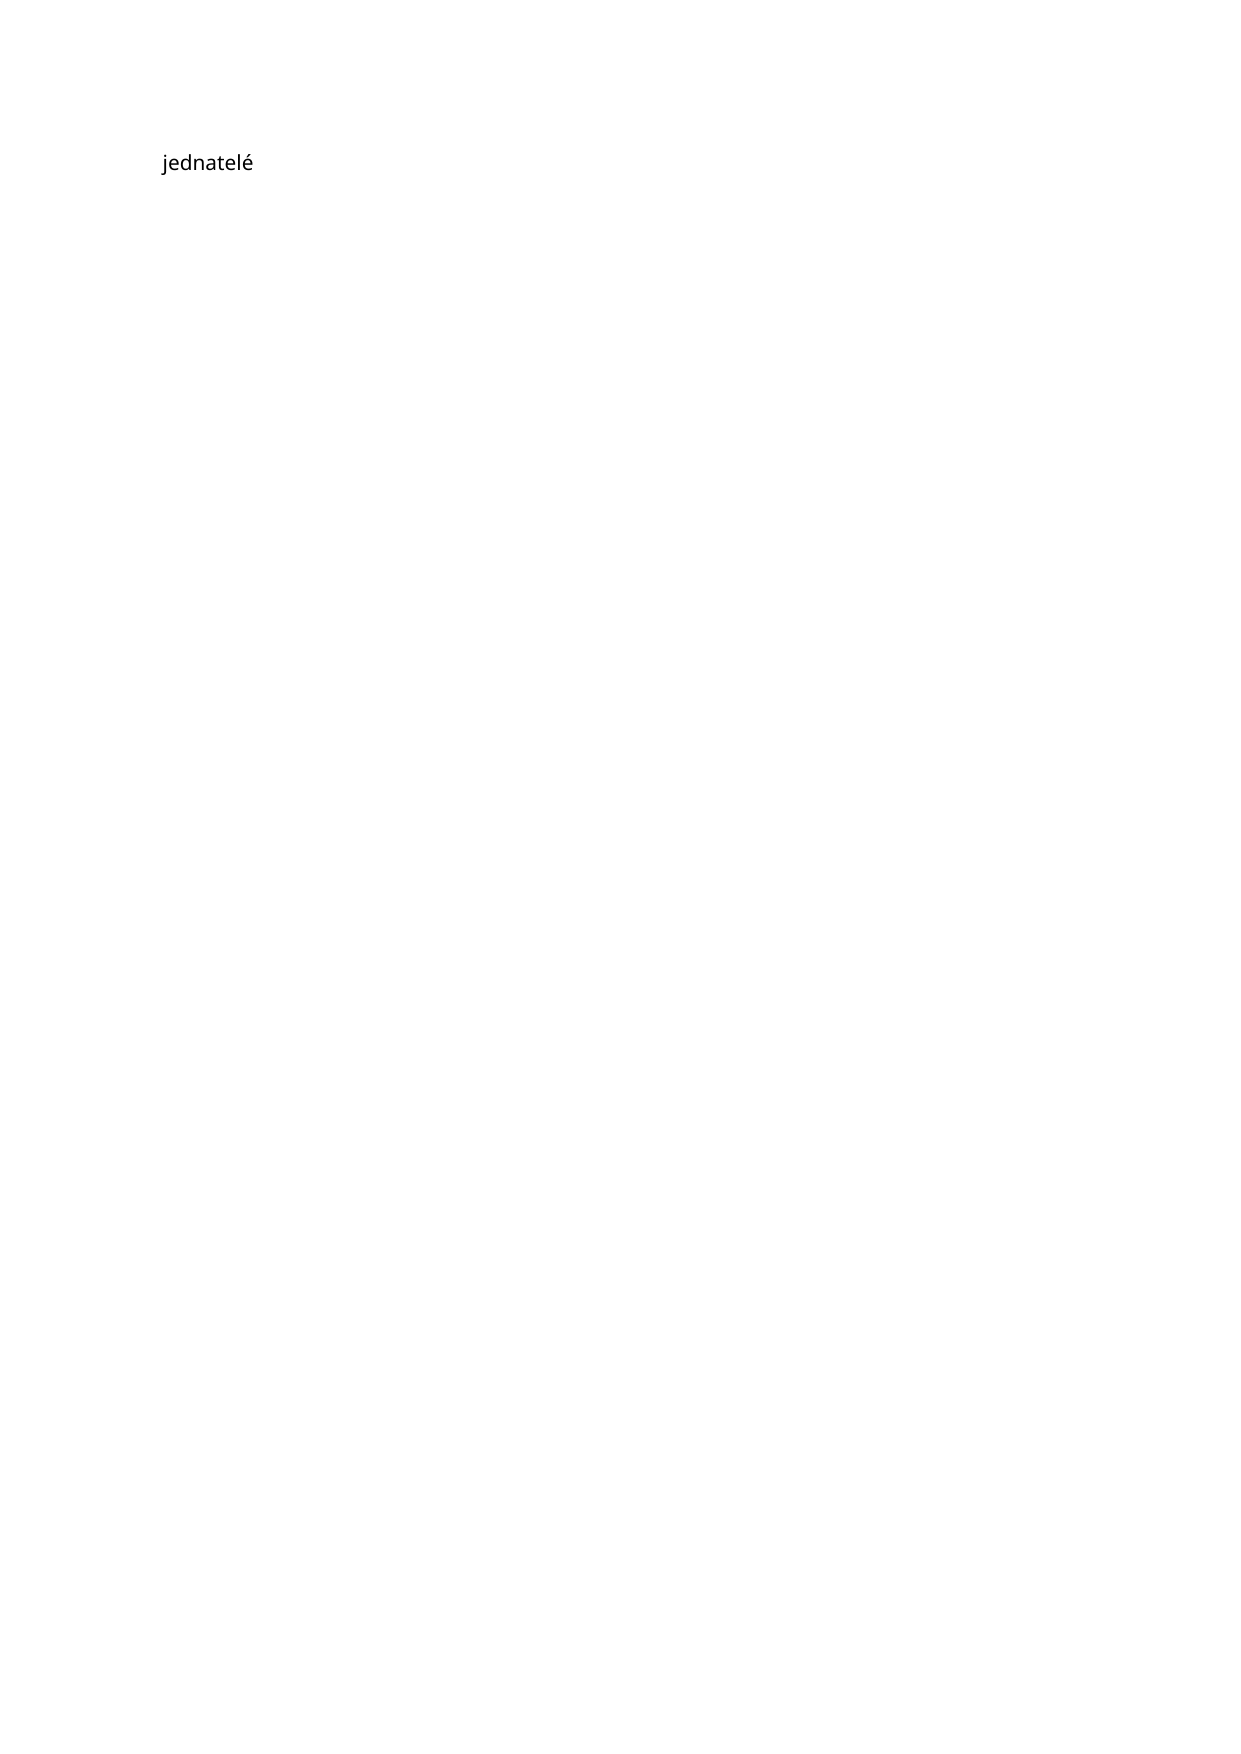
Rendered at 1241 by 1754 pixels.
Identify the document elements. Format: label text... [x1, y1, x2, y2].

text jednatelé [162, 148, 1093, 176]
